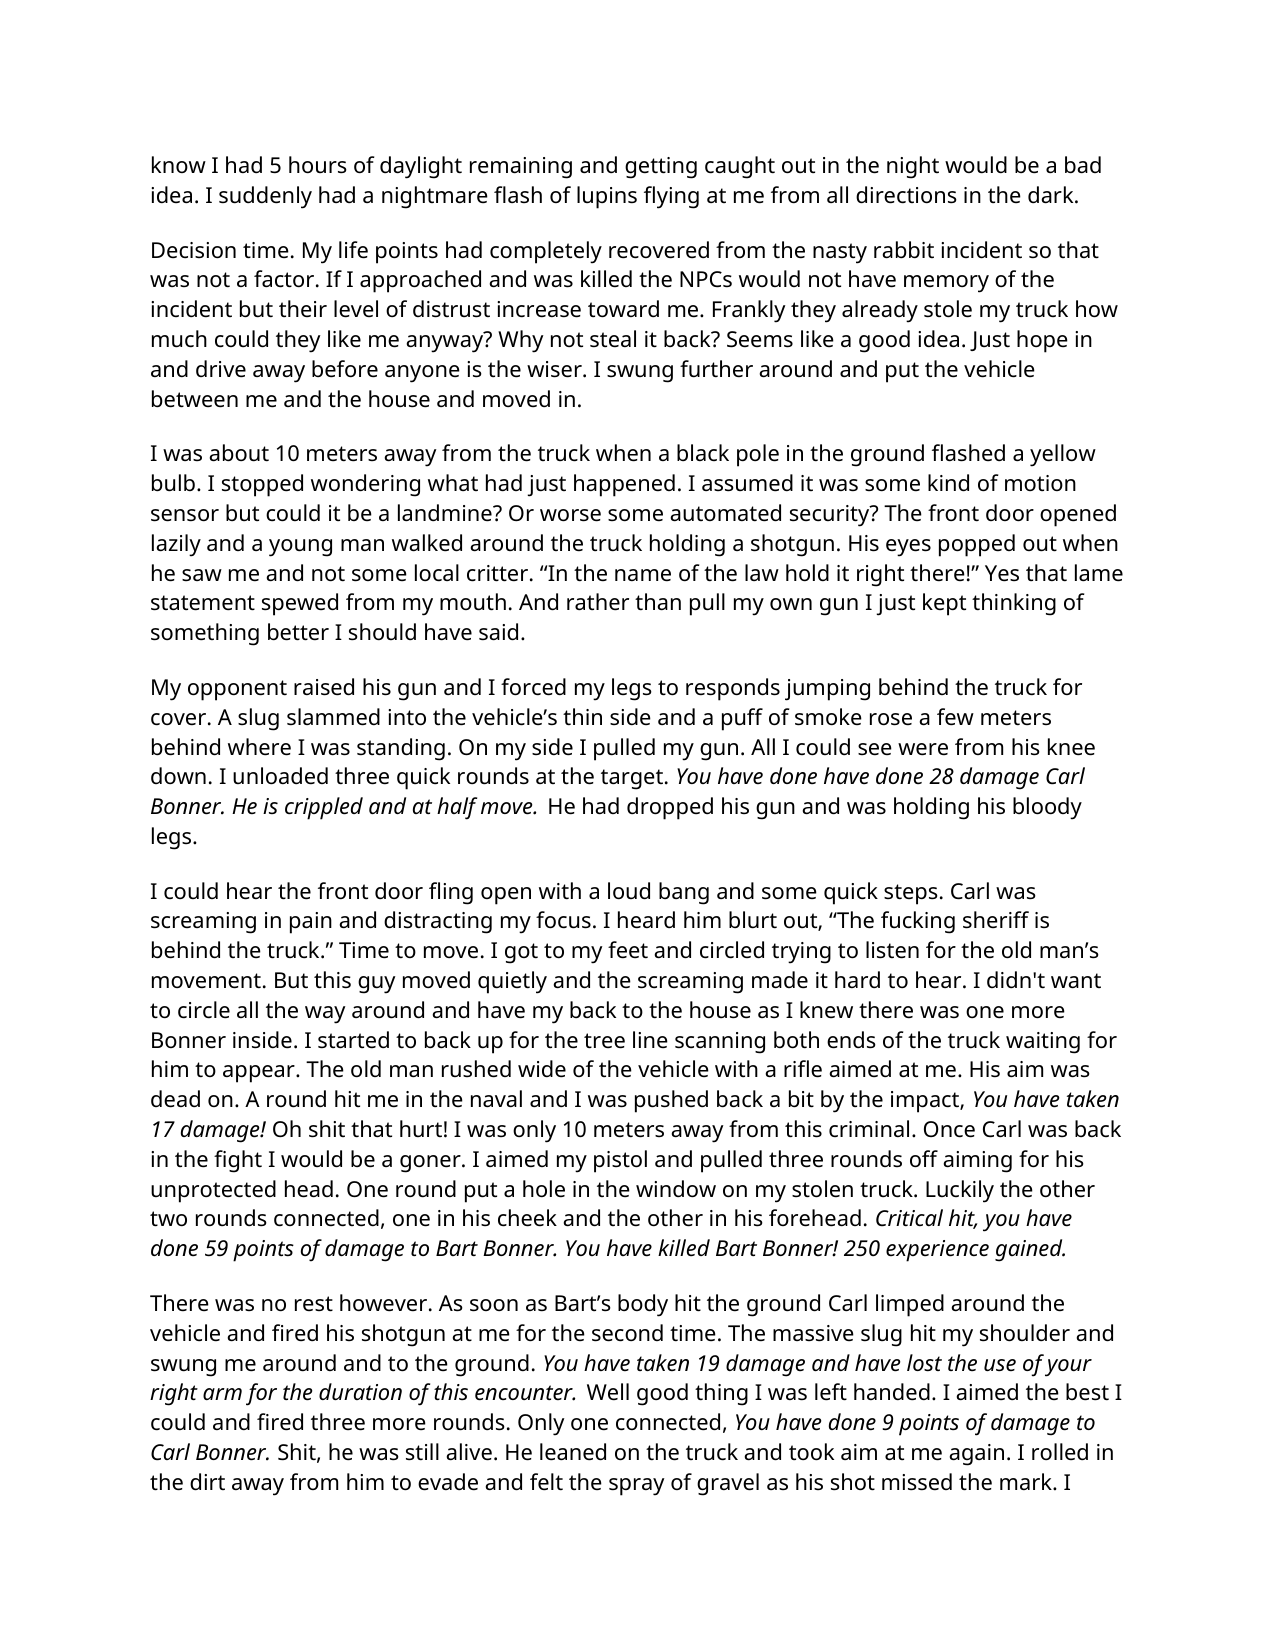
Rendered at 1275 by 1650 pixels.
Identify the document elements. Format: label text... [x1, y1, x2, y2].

text My opponent raised his gun and I forced my legs to responds jumping behind the truck for cover. A slug slammed into the vehicle’s thin side and a puff of smoke rose a few meters behind where I was standing. On my side I pulled my gun. All I could see were from his knee down. I unloaded three quick rounds at the target. You have done have done 28 damage Carl Bonner. He is crippled and at half move. He had dropped his gun and was holding his bloody legs. [150, 672, 1125, 851]
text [150, 150, 1125, 209]
text I was about 10 meters away from the truck when a black pole in the ground flashed a yellow bulb. I stopped wondering what had just happened. I assumed it was some kind of motion sensor but could it be a landmine? Or worse some automated security? The front door opened lazily and a young man walked around the truck holding a shotgun. His eyes popped out when he saw me and not some local critter. “In the name of the law hold it right there!” Yes that lame statement spewed from my mouth. And rather than pull my own gun I just kept thinking of something better I should have said. [150, 438, 1125, 647]
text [150, 1288, 1125, 1496]
text I could hear the front door fling open with a loud bang and some quick steps. Carl was screaming in pain and distracting my focus. I heard him blurt out, “The fucking sheriff is behind the truck.” Time to move. I got to my feet and circled trying to listen for the old man’s movement. But this guy moved quietly and the screaming made it hard to hear. I didn't want to circle all the way around and have my back to the house as I knew there was one more Bonner inside. I started to back up for the tree line scanning both ends of the truck waiting for him to appear. The old man rushed wide of the vehicle with a rifle aimed at me. His aim was dead on. A round hit me in the naval and I was pushed back a bit by the impact, You have taken 17 damage! Oh shit that hurt! I was only 10 meters away from this criminal. Once Carl was back in the fight I would be a goner. I aimed my pistol and pulled three rounds off aiming for his unprotected head. One round put a hole in the window on my stolen truck. Luckily the other two rounds connected, one in his cheek and the other in his forehead. Critical hit, you have done 59 points of damage to Bart Bonner. You have killed Bart Bonner! 250 experience gained. [150, 876, 1125, 1263]
text Decision time. My life points had completely recovered from the nasty rabbit incident so that was not a factor. If I approached and was killed the NPCs would not have memory of the incident but their level of distrust increase toward me. Frankly they already stole my truck how much could they like me anyway? Why not steal it back? Seems like a good idea. Just hope in and drive away before anyone is the wiser. I swung further around and put the vehicle between me and the house and moved in. [150, 234, 1125, 413]
